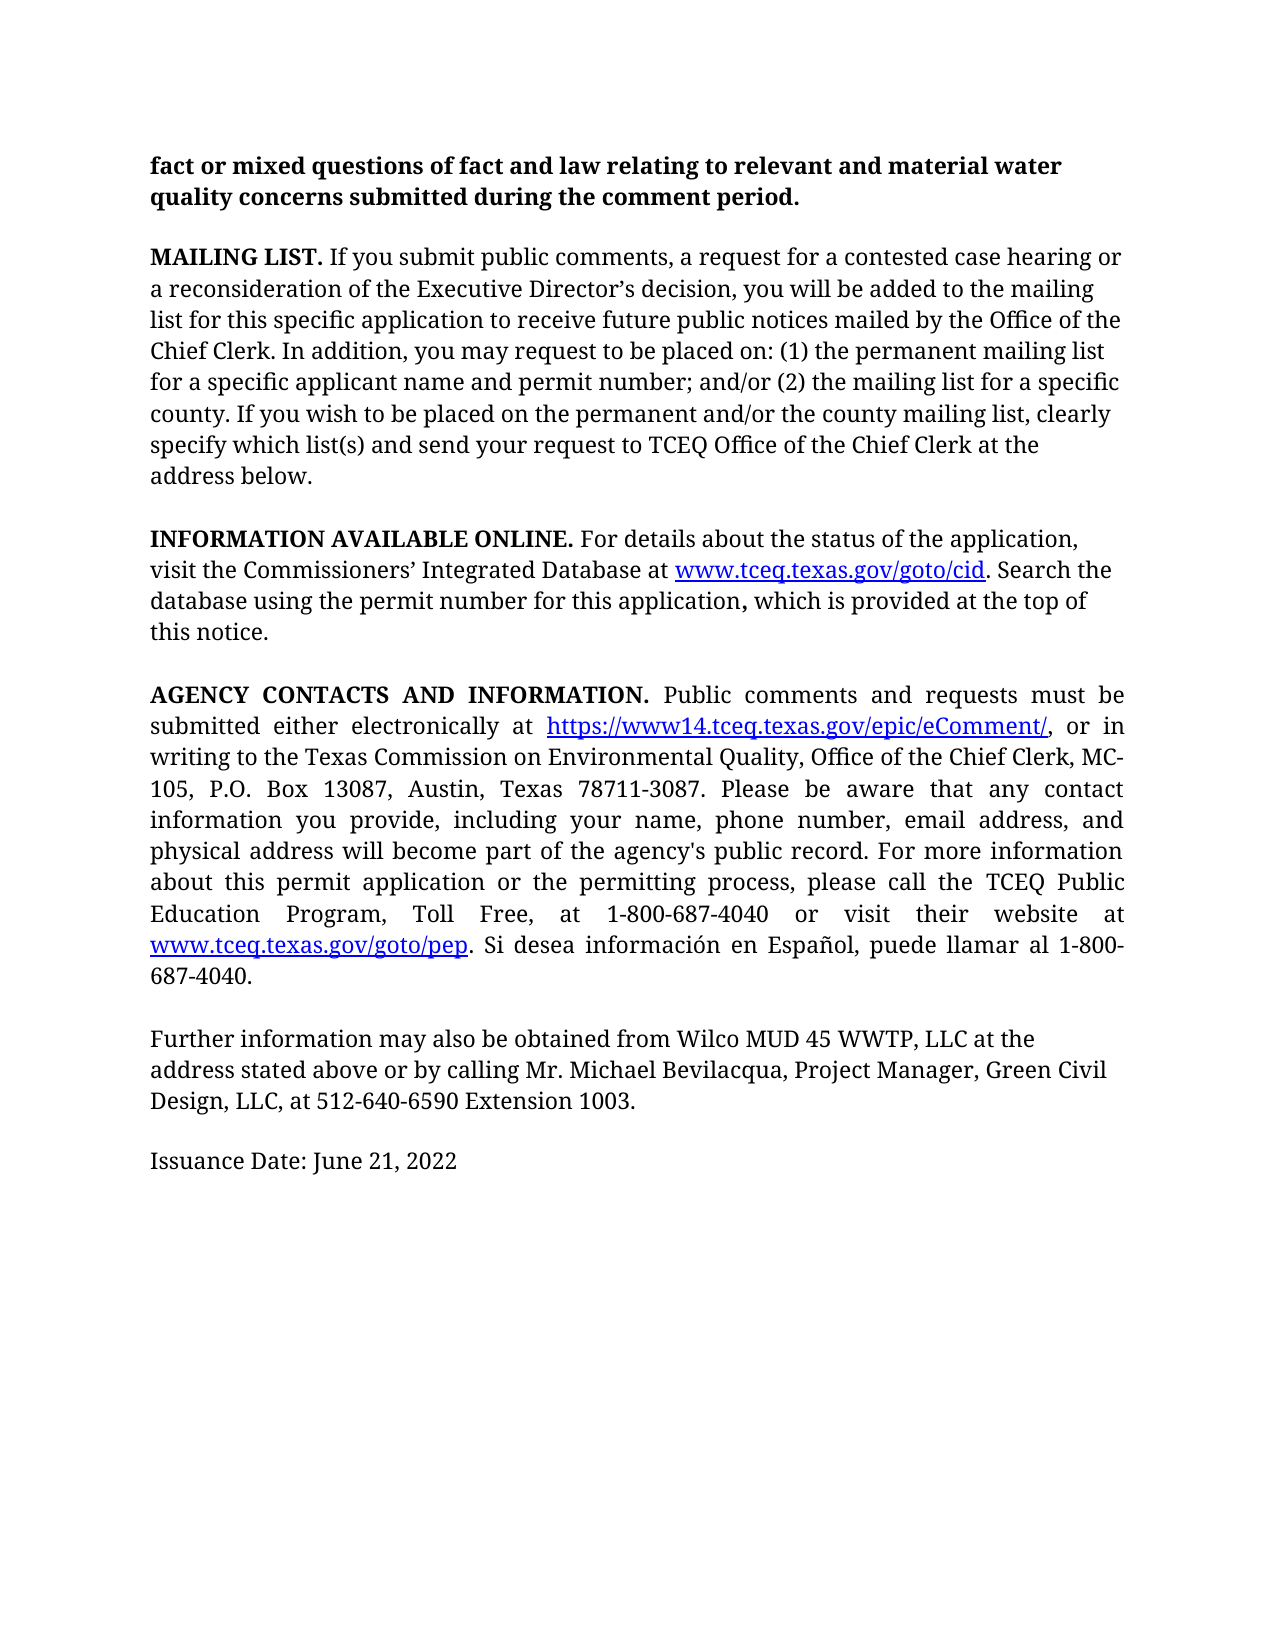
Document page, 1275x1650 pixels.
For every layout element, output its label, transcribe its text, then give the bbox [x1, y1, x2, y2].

text AGENCY CONTACTS AND INFORMATION. Public comments and requests must be submitted either electronically at https://www14.tceq.texas.gov/epic/eComment/, or in writing to the Texas Commission on Environmental Quality, Office of the Chief Clerk, MC-105, P.O. Box 13087, Austin, Texas 78711-3087. Please be aware that any contact information you provide, including your name, phone number, email address, and physical address will become part of the agency's public record. For more information about this permit application or the permitting process, please call the TCEQ Public Education Program, Toll Free, at 1-800-687-4040 or visit their website at www.tceq.texas.gov/goto/pep. Si desea información en Español, puede llamar al 1-800-687-4040. [150, 679, 1125, 991]
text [150, 150, 1125, 212]
text MAILING LIST. If you submit public comments, a request for a contested case hearing or a reconsideration of the Executive Director’s decision, you will be added to the mailing list for this specific application to receive future public notices mailed by the Office of the Chief Clerk. In addition, you may request to be placed on: (1) the permanent mailing list for a specific applicant name and permit number; and/or (2) the mailing list for a specific county. If you wish to be placed on the permanent and/or the county mailing list, clearly specify which list(s) and send your request to TCEQ Office of the Chief Clerk at the address below. [150, 241, 1125, 491]
text Further information may also be obtained from Wilco MUD 45 WWTP, LLC at the address stated above or by calling Mr. Michael Bevilacqua, Project Manager, Green Civil Design, LLC, at 512-640-6590 Extension 1003. [150, 1022, 1125, 1116]
text INFORMATION AVAILABLE ONLINE. For details about the status of the application, visit the Commissioners’ Integrated Database at www.tceq.texas.gov/goto/cid. Search the database using the permit number for this application, which is provided at the top of this notice. [150, 522, 1125, 647]
text Issuance Date: June 21, 2022 [150, 1145, 1125, 1176]
